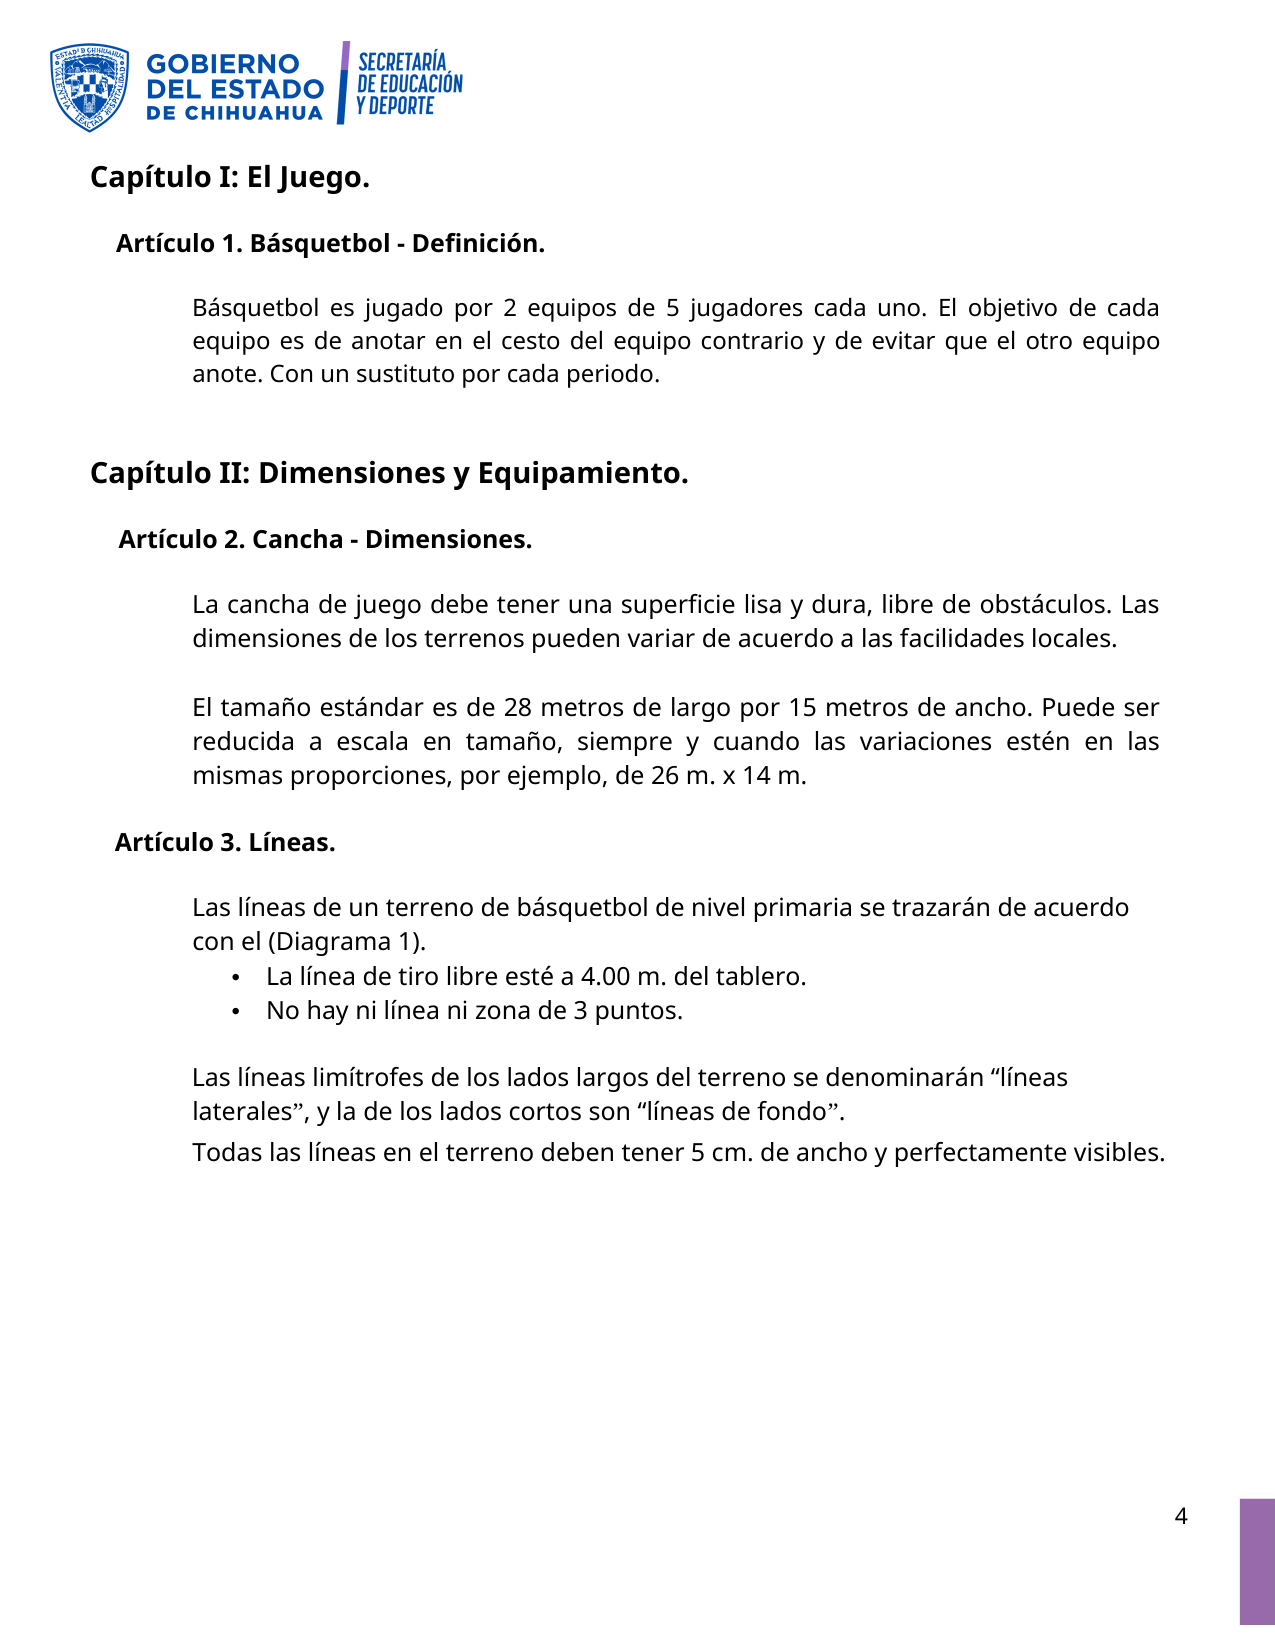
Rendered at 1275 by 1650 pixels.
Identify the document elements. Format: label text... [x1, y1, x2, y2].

text La cancha de juego debe tener una superficie lisa y dura, libre de obstáculos. Las dimensiones de los terrenos pueden variar de acuerdo a las facilidades locales. [192, 587, 1161, 655]
text Las líneas de un terreno de básquetbol de nivel primaria se trazarán de acuerdo con el (Diagrama 1). [192, 890, 1164, 958]
list La línea de tiro libre esté a 4.00 m. del tablero. [231, 958, 1187, 992]
list No hay ni línea ni zona de 3 puntos. [231, 993, 1187, 1027]
text El tamaño estándar es de 28 metros de largo por 15 metros de ancho. Puede ser reducida a escala en tamaño, siempre y cuando las variaciones estén en las mismas proporciones, por ejemplo, de 26 m. x 14 m. [192, 689, 1162, 792]
text Básquetbol es jugado por 2 equipos de 5 jugadores cada uno. El objetivo de cada equipo es de anotar en el cesto del equipo contrario y de evitar que el otro equipo anote. Con un sustituto por cada periodo. [192, 291, 1162, 389]
text laterales”, y la de los lados cortos son “líneas de fondo”. [192, 1093, 1187, 1127]
text Las líneas limítrofes de los lados largos del terreno se denominarán “líneas [192, 1059, 1187, 1093]
picture [1, 0, 1275, 1650]
subtitle Artículo 3. Líneas. [114, 824, 1187, 858]
subtitle Capítulo II: Dimensiones y Equipamiento. [89, 452, 1187, 492]
subtitle Artículo 1. Básquetbol - Definición. [116, 225, 1187, 259]
subtitle Capítulo I: El Juego. [89, 156, 1187, 196]
subtitle Artículo 2. Cancha - Dimensiones. [118, 521, 1187, 555]
text Todas las líneas en el terreno deben tener 5 cm. de ancho y perfectamente visibles. [192, 1135, 1187, 1169]
